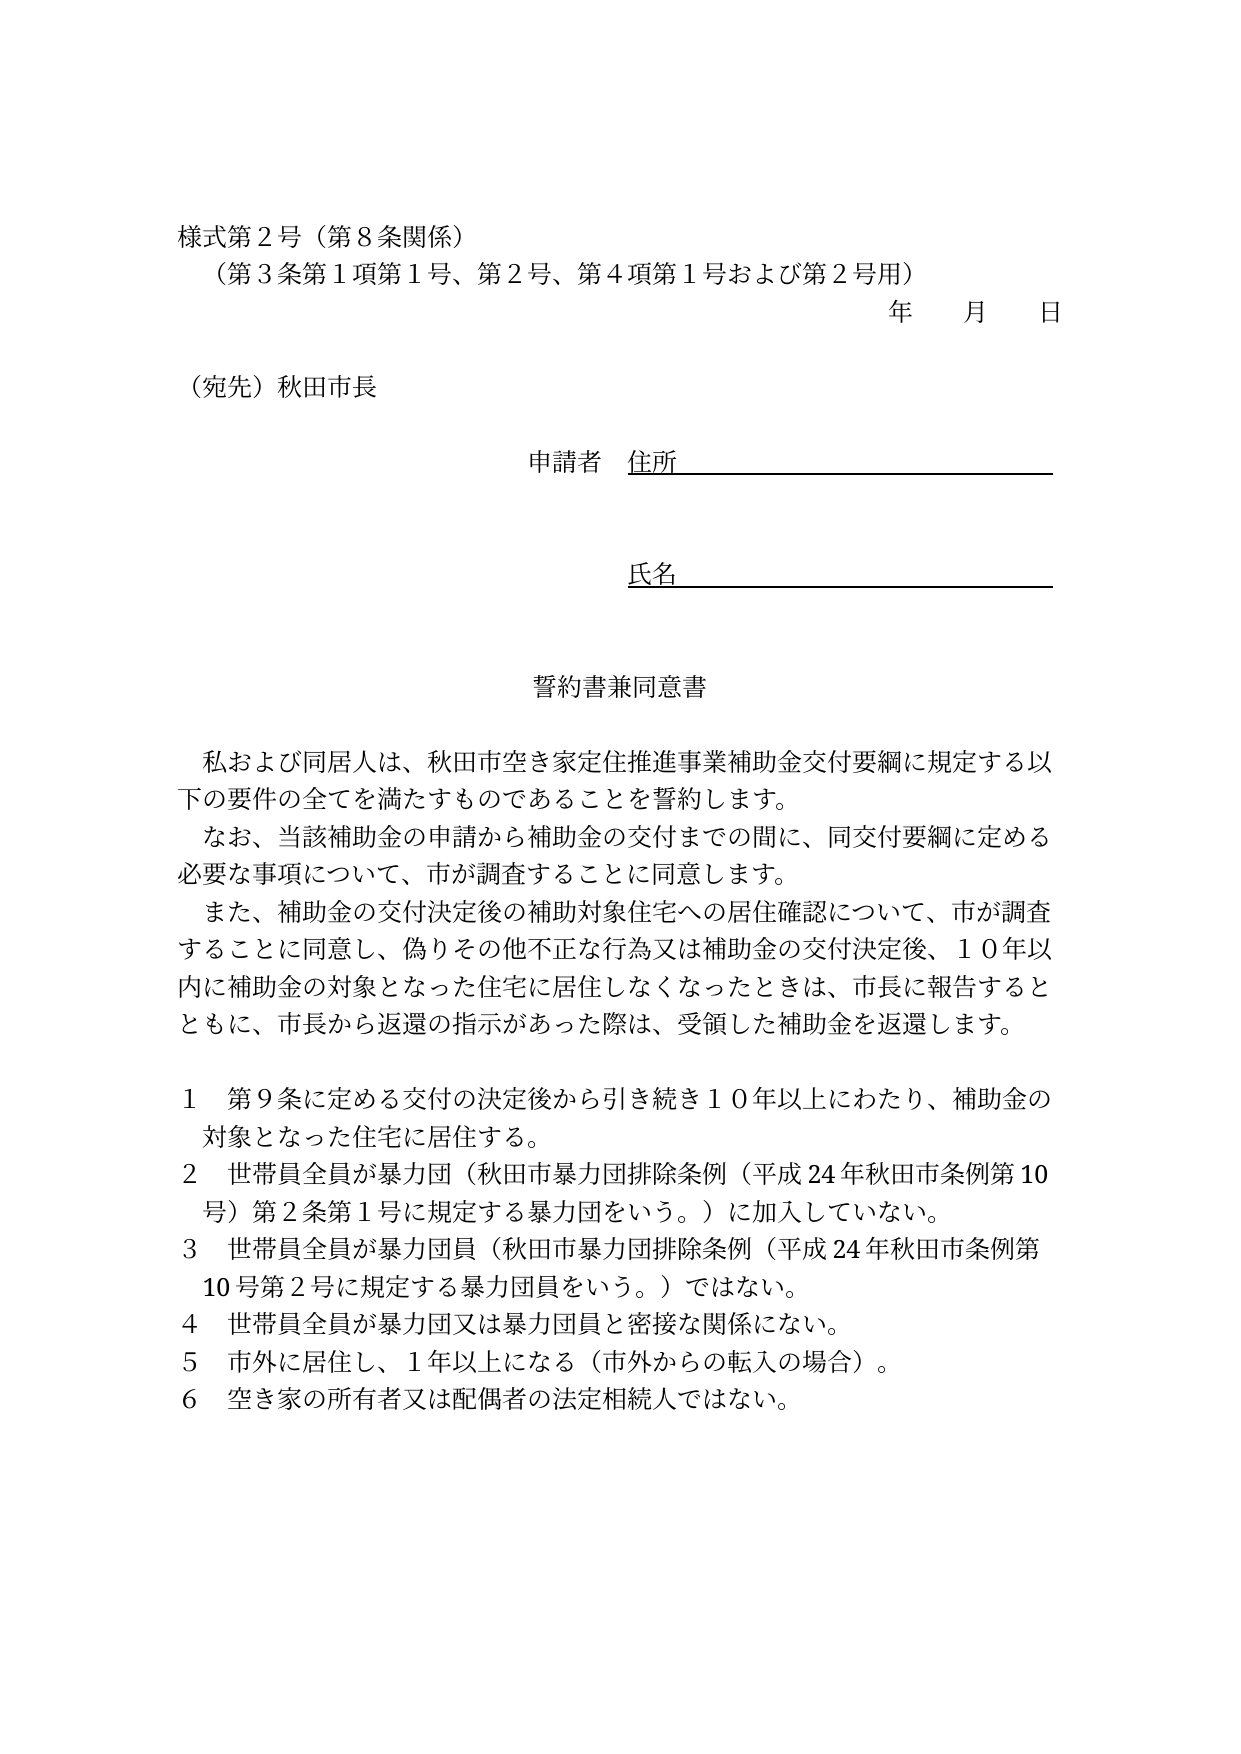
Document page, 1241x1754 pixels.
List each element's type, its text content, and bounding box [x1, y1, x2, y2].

text 誓約書兼同意書 [177, 667, 1063, 704]
text ５ 市外に居住し、１年以上になる（市外からの転入の場合）。 [177, 1342, 1063, 1379]
text ２ 世帯員全員が暴力団（秋田市暴力団排除条例（平成24年秋田市条例第10号）第２条第１号に規定する暴力団をいう。）に加入していない。 [177, 1154, 1063, 1229]
text 年 月 日 [177, 292, 1063, 329]
text 申請者 住所 [177, 442, 1063, 479]
text １ 第９条に定める交付の決定後から引き続き１０年以上にわたり、補助金の対象となった住宅に居住する。 [177, 1079, 1063, 1154]
text （宛先）秋田市長 [177, 367, 1063, 404]
text ４ 世帯員全員が暴力団又は暴力団員と密接な関係にない。 [177, 1304, 1063, 1342]
text ３ 世帯員全員が暴力団員（秋田市暴力団排除条例（平成24年秋田市条例第10号第２号に規定する暴力団員をいう。）ではない。 [177, 1229, 1063, 1304]
text なお、当該補助金の申請から補助金の交付までの間に、同交付要綱に定める必要な事項について、市が調査することに同意します。 [177, 817, 1063, 892]
text また、補助金の交付決定後の補助対象住宅への居住確認について、市が調査することに同意し、偽りその他不正な行為又は補助金の交付決定後、１０年以内に補助金の対象となった住宅に居住しなくなったときは、市長に報告するとともに、市長から返還の指示があった際は、受領した補助金を返還します。 [177, 892, 1063, 1042]
text 私および同居人は、秋田市空き家定住推進事業補助金交付要綱に規定する以下の要件の全てを満たすものであることを誓約します。 [177, 742, 1063, 817]
text 様式第２号（第８条関係） [177, 217, 1063, 254]
text 氏名 [177, 554, 1063, 592]
text ６ 空き家の所有者又は配偶者の法定相続人ではない。 [177, 1379, 1063, 1417]
text （第３条第１項第１号、第２号、第４項第１号および第２号用） [177, 254, 1063, 292]
